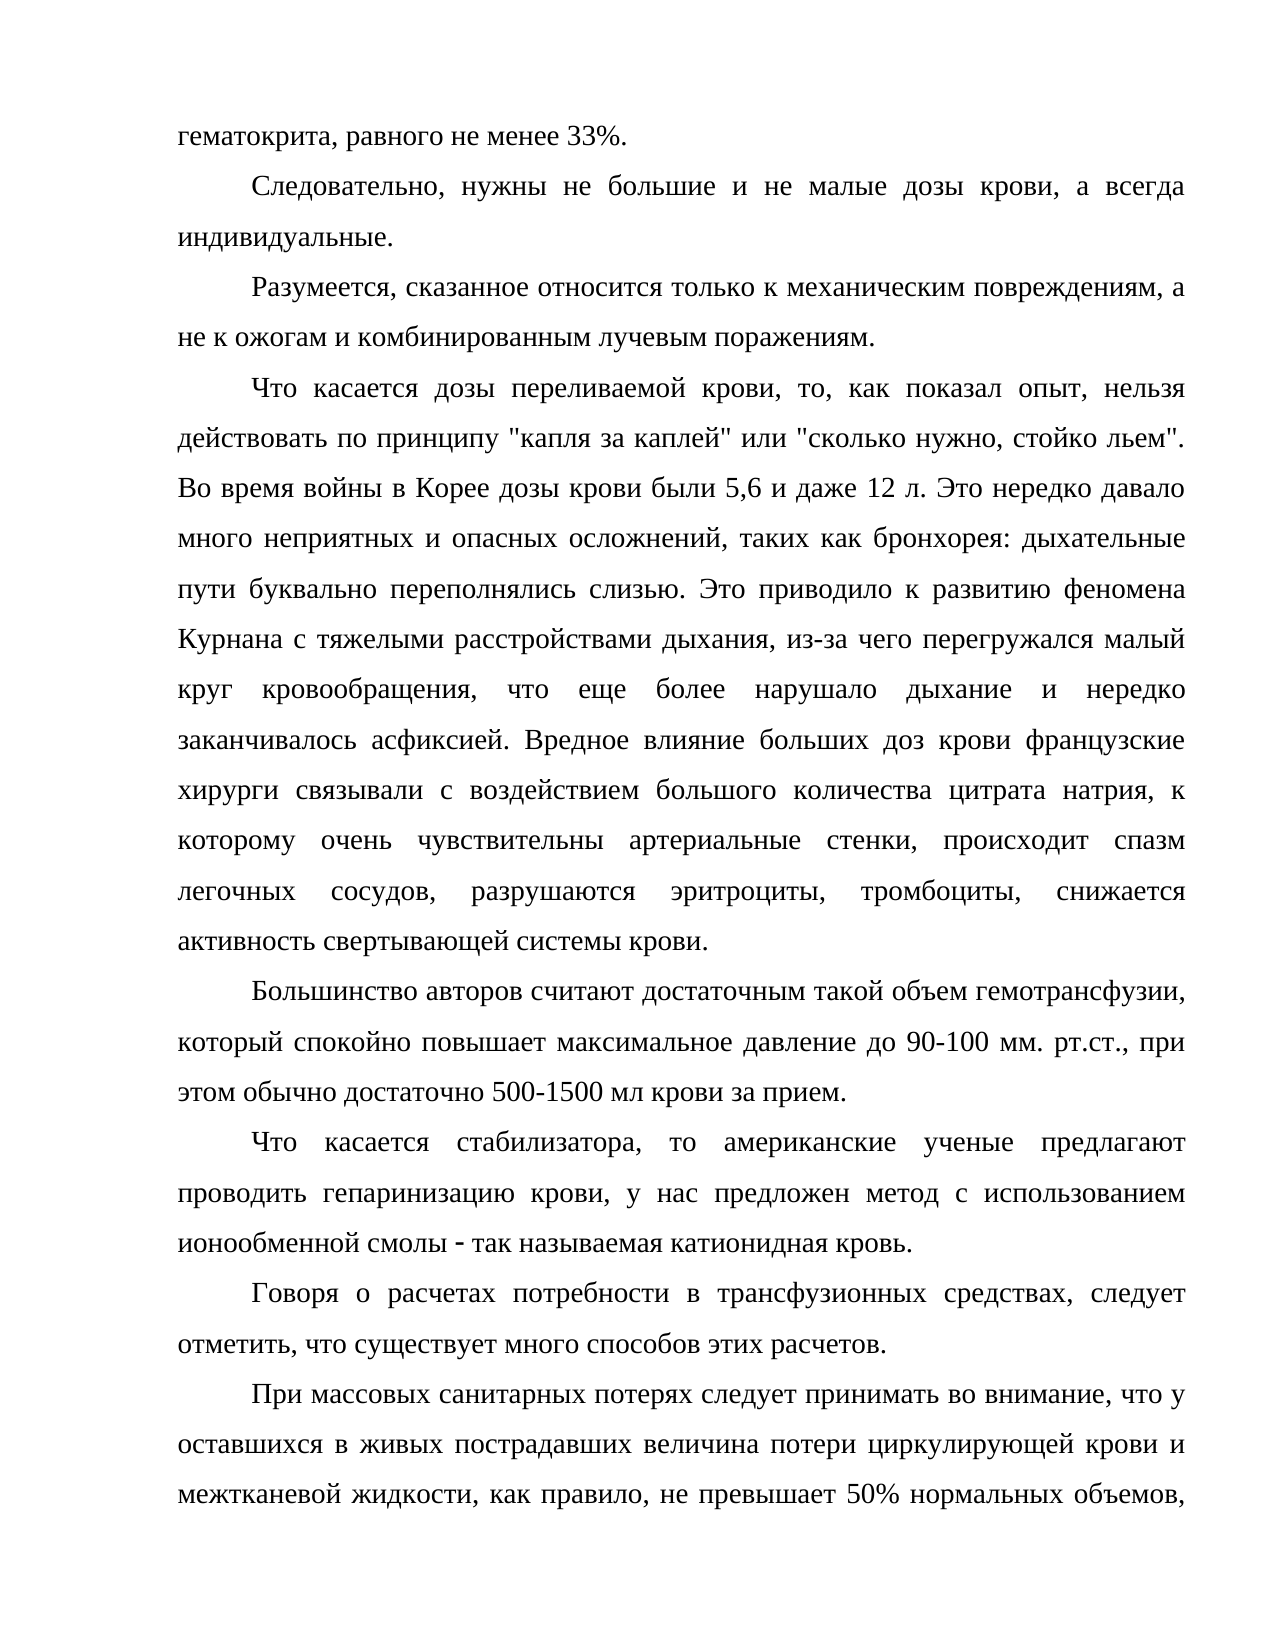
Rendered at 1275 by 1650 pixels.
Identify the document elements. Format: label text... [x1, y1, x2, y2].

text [177, 1376, 1186, 1510]
text Что касается дозы переливаемой крови, то, как показал опыт, нельзя действовать по принципу "капля за каплей" или "сколько нужно, стойко льем". Во время войны в Корее дозы крови были 5,6 и даже 12 л. Это нередко давало много неприятных и опасных осложнений, таких как бронхорея: дыхательные пути буквально переполнялись слизью. Это приводило к развитию феномена Курнана с тяжелыми расстройствами дыхания, из-за чего перегружался малый круг кровообращения, что еще более нарушало дыхание и нередко заканчивалось асфиксией. Вредное влияние больших доз крови французские хирурги связывали с воздействием большого количества цитрата натрия, к которому очень чувствительны артериальные стенки, происходит спазм легочных сосудов, разрушаются эритроциты, тромбоциты, снижается активность свертывающей системы крови. [177, 370, 1186, 957]
text Разумеется, сказанное относится только к механическим повреждениям, а не к ожогам и комбинированным лучевым поражениям. [177, 269, 1186, 353]
text Большинство авторов считают достаточным такой объем гемотрансфузии, который спокойно повышает максимальное давление до 90-100 мм. рт.ст., при этом обычно достаточно 500-1500 мл крови за прием. [177, 973, 1186, 1108]
text Говоря о расчетах потребности в трансфузионных средствах, следует отметить, что существует много способов этих расчетов. [177, 1275, 1186, 1359]
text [177, 118, 1186, 152]
text Что касается стабилизатора, то американские ученые предлагают проводить гепаринизацию крови, у нас предложен метод с использованием ионообменной смолы - так называемая катионидная кровь. [177, 1124, 1186, 1259]
text Следовательно, нужны не большие и не малые дозы крови, а всегда индивидуальные. [177, 168, 1186, 252]
